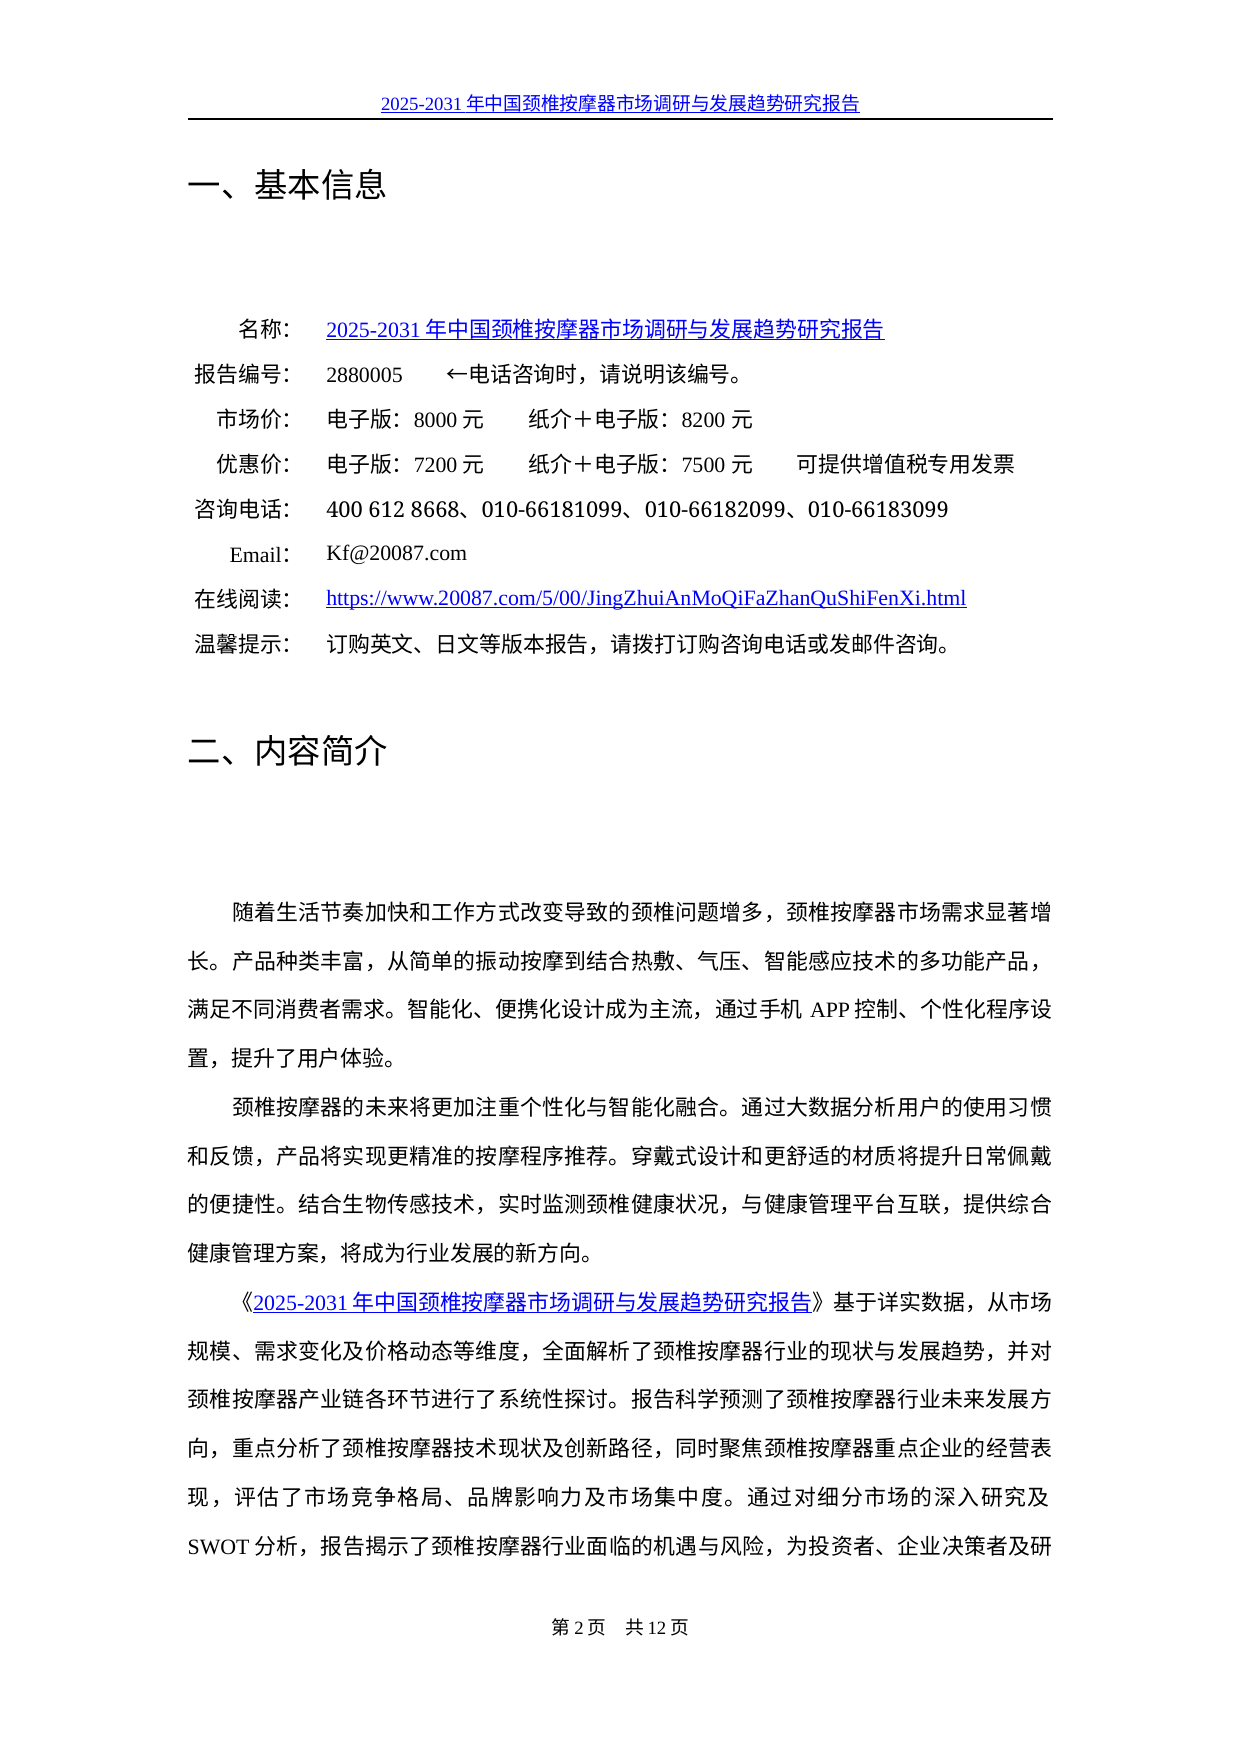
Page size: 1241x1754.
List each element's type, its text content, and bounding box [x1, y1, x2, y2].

table_cell Kf@20087.com [315, 537, 1073, 582]
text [187, 894, 1053, 1561]
table_cell [315, 582, 1073, 627]
title 二、内容简介 [187, 717, 1053, 782]
table_header 名称： [167, 312, 315, 357]
table_cell 温馨提示： [167, 627, 315, 672]
title 一、基本信息 [187, 150, 1053, 215]
table_cell Email： [167, 537, 315, 582]
table_cell 在线阅读： [167, 582, 315, 627]
table_header 2025-2031年中国颈椎按摩器市场调研与发展趋势研究报告 [315, 312, 1073, 357]
table_cell 订购英文、日文等版本报告，请拨打订购咨询电话或发邮件咨询。 [315, 627, 1073, 672]
table_cell 优惠价： [167, 447, 315, 492]
table_cell 报告编号： [167, 357, 315, 402]
table_cell 市场价： [167, 402, 315, 447]
table_cell 2880005 ←电话咨询时，请说明该编号。 [315, 357, 1073, 402]
table_cell 电子版：7200 元 纸介＋电子版：7500 元 可提供增值税专用发票 [315, 447, 1073, 492]
table_cell 400 612 8668、010-66181099、010-66182099、010-66183099 [315, 492, 1073, 537]
table_cell 咨询电话： [167, 492, 315, 537]
table_cell 电子版：8000 元 纸介＋电子版：8200 元 [315, 402, 1073, 447]
